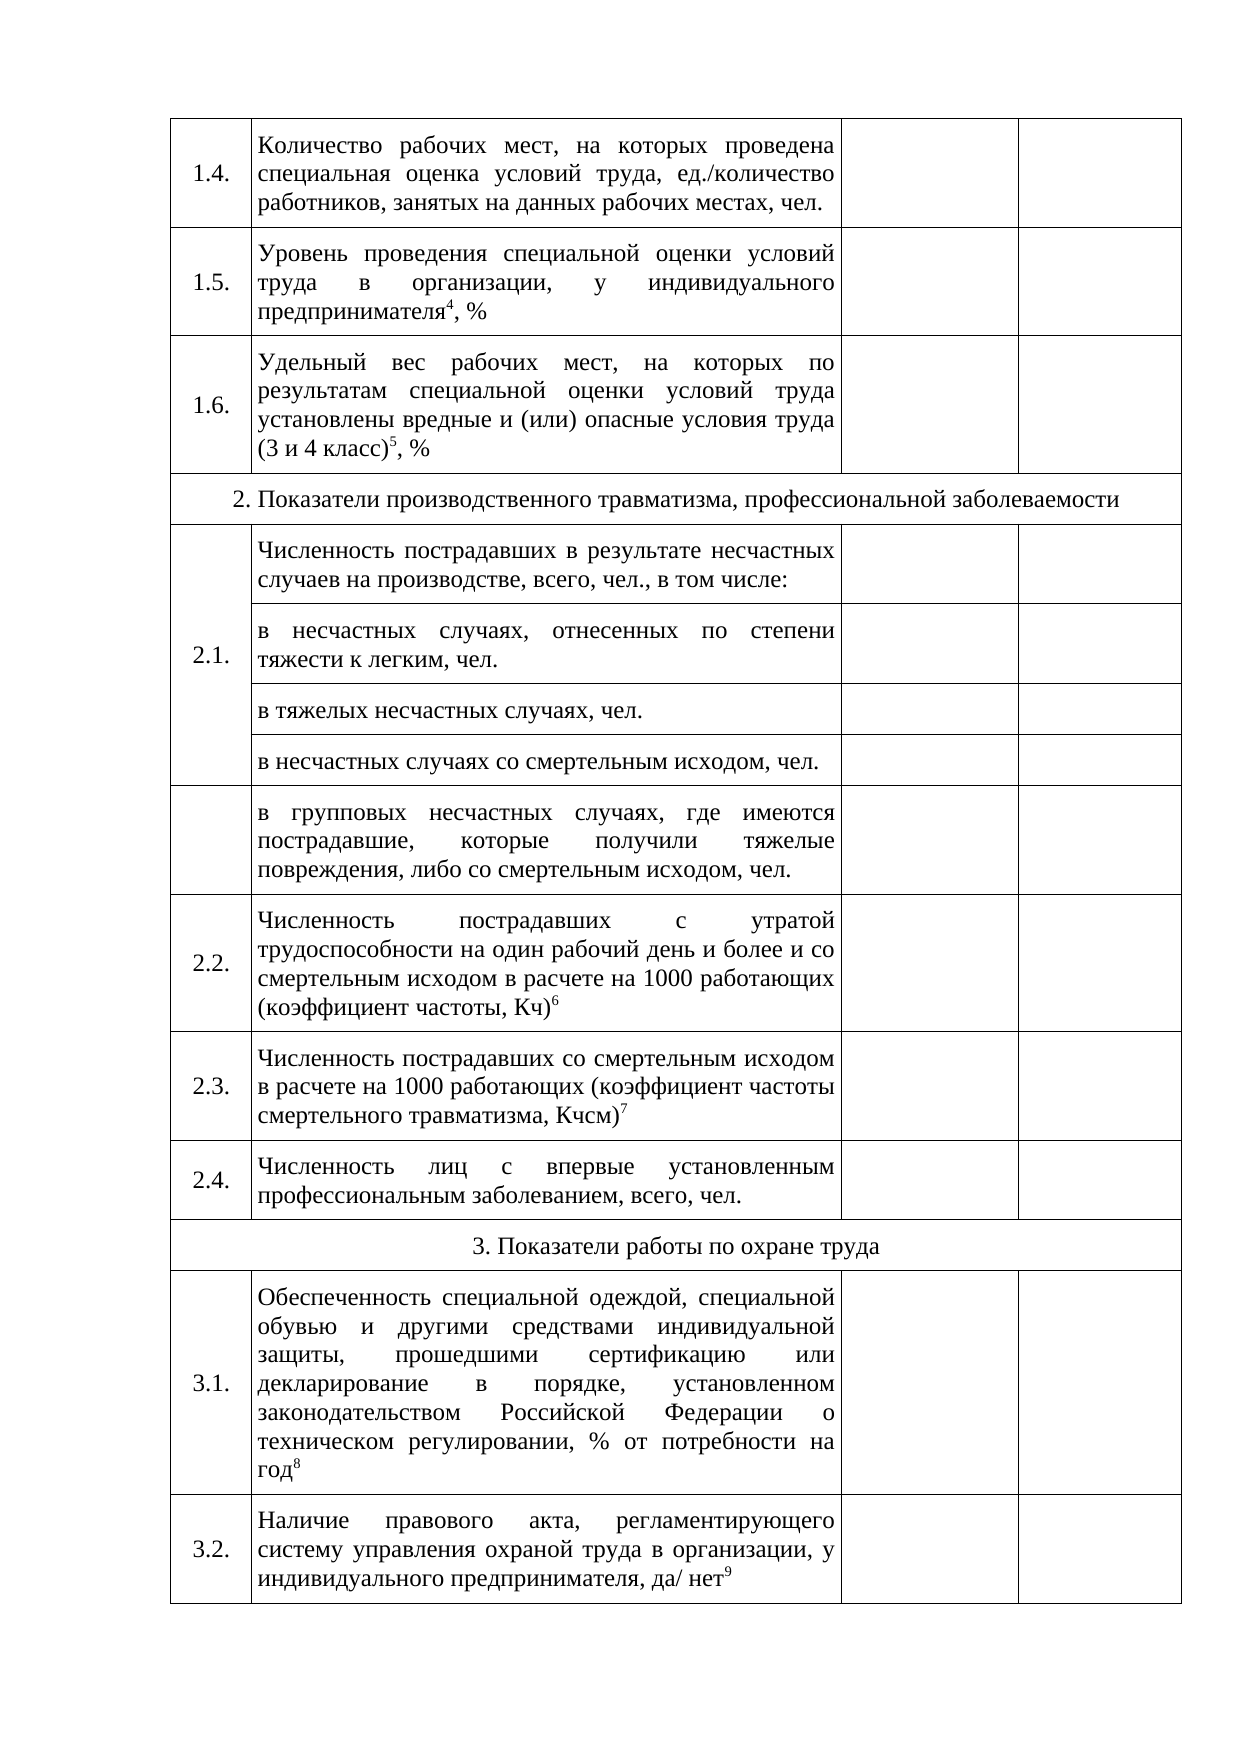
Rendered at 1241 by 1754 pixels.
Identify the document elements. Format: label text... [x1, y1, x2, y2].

table_cell [1019, 895, 1181, 1031]
table_cell [842, 119, 1018, 227]
table_cell [842, 735, 1018, 785]
table_cell 2.2. [171, 895, 251, 1031]
table_cell [1019, 525, 1181, 603]
table_cell 1.4. [171, 119, 251, 227]
table_cell [842, 336, 1018, 472]
table_cell [842, 786, 1018, 894]
table_cell [1019, 228, 1181, 335]
table_cell [842, 1141, 1018, 1219]
table_cell Численность пострадавших в результате несчастных случаев на производстве, всего, чел., в том числе: [252, 525, 841, 603]
table_cell [1019, 119, 1181, 227]
table_cell в групповых несчастных случаях, где имеются пострадавшие, которые получили тяжелые повреждения, либо со смертельным исходом, чел. [252, 786, 841, 894]
table_cell [1019, 786, 1181, 894]
table_cell 3. Показатели работы по охране труда [171, 1220, 1181, 1270]
table_cell [842, 1271, 1018, 1494]
table_cell 3.1. [171, 1271, 251, 1494]
table_cell [842, 1495, 1018, 1602]
table_cell 2. Показатели производственного травматизма, профессиональной заболеваемости [171, 474, 1181, 523]
table_cell [1019, 1495, 1181, 1602]
table_cell Количество рабочих мест, на которых проведена специальная оценка условий труда, ед./количество работников, занятых на данных рабочих местах, чел. [252, 119, 841, 227]
table_cell 2.1. [171, 525, 251, 785]
table_cell [842, 1032, 1018, 1139]
table_cell [1019, 1141, 1181, 1219]
table_cell [1019, 336, 1181, 472]
table_cell Уровень проведения специальной оценки условий труда в организации, у индивидуального предпринимателя4, % [252, 228, 841, 335]
table_cell 2.3. [171, 1032, 251, 1139]
table_cell [171, 786, 251, 894]
table_cell в тяжелых несчастных случаях, чел. [252, 684, 841, 734]
table_cell [842, 525, 1018, 603]
table_cell в несчастных случаях со смертельным исходом, чел. [252, 735, 841, 785]
table_cell Обеспеченность специальной одеждой, специальной обувью и другими средствами индивидуальной защиты, прошедшими сертификацию или декларирование в порядке, установленном законодательством Российской Федерации о техническом регулировании, % от потребности на год8 [252, 1271, 841, 1494]
table_cell в несчастных случаях, отнесенных по степени тяжести к легким, чел. [252, 604, 841, 683]
table_cell [842, 604, 1018, 683]
table_cell [842, 228, 1018, 335]
table_cell [1019, 735, 1181, 785]
table_cell [1019, 604, 1181, 683]
table_cell [842, 684, 1018, 734]
table_cell [842, 895, 1018, 1031]
table_cell [1019, 1271, 1181, 1494]
table_cell Численность пострадавших со смертельным исходом в расчете на 1000 работающих (коэффициент частоты смертельного травматизма, Кчсм)7 [252, 1032, 841, 1139]
table_cell Наличие правового акта, регламентирующего систему управления охраной труда в организации, у индивидуального предпринимателя, да/ нет9 [252, 1495, 841, 1602]
table_cell Удельный вес рабочих мест, на которых по результатам специальной оценки условий труда установлены вредные и (или) опасные условия труда (3 и 4 класс)5, % [252, 336, 841, 472]
table_cell Численность пострадавших с утратой трудоспособности на один рабочий день и более и со смертельным исходом в расчете на 1000 работающих (коэффициент частоты, Кч)6 [252, 895, 841, 1031]
table_cell [1019, 1032, 1181, 1139]
table_cell [1019, 684, 1181, 734]
table_cell Численность лиц с впервые установленным профессиональным заболеванием, всего, чел. [252, 1141, 841, 1219]
table_cell 1.5. [171, 228, 251, 335]
table_cell 1.6. [171, 336, 251, 472]
table_cell 2.4. [171, 1141, 251, 1219]
table_cell 3.2. [171, 1495, 251, 1602]
